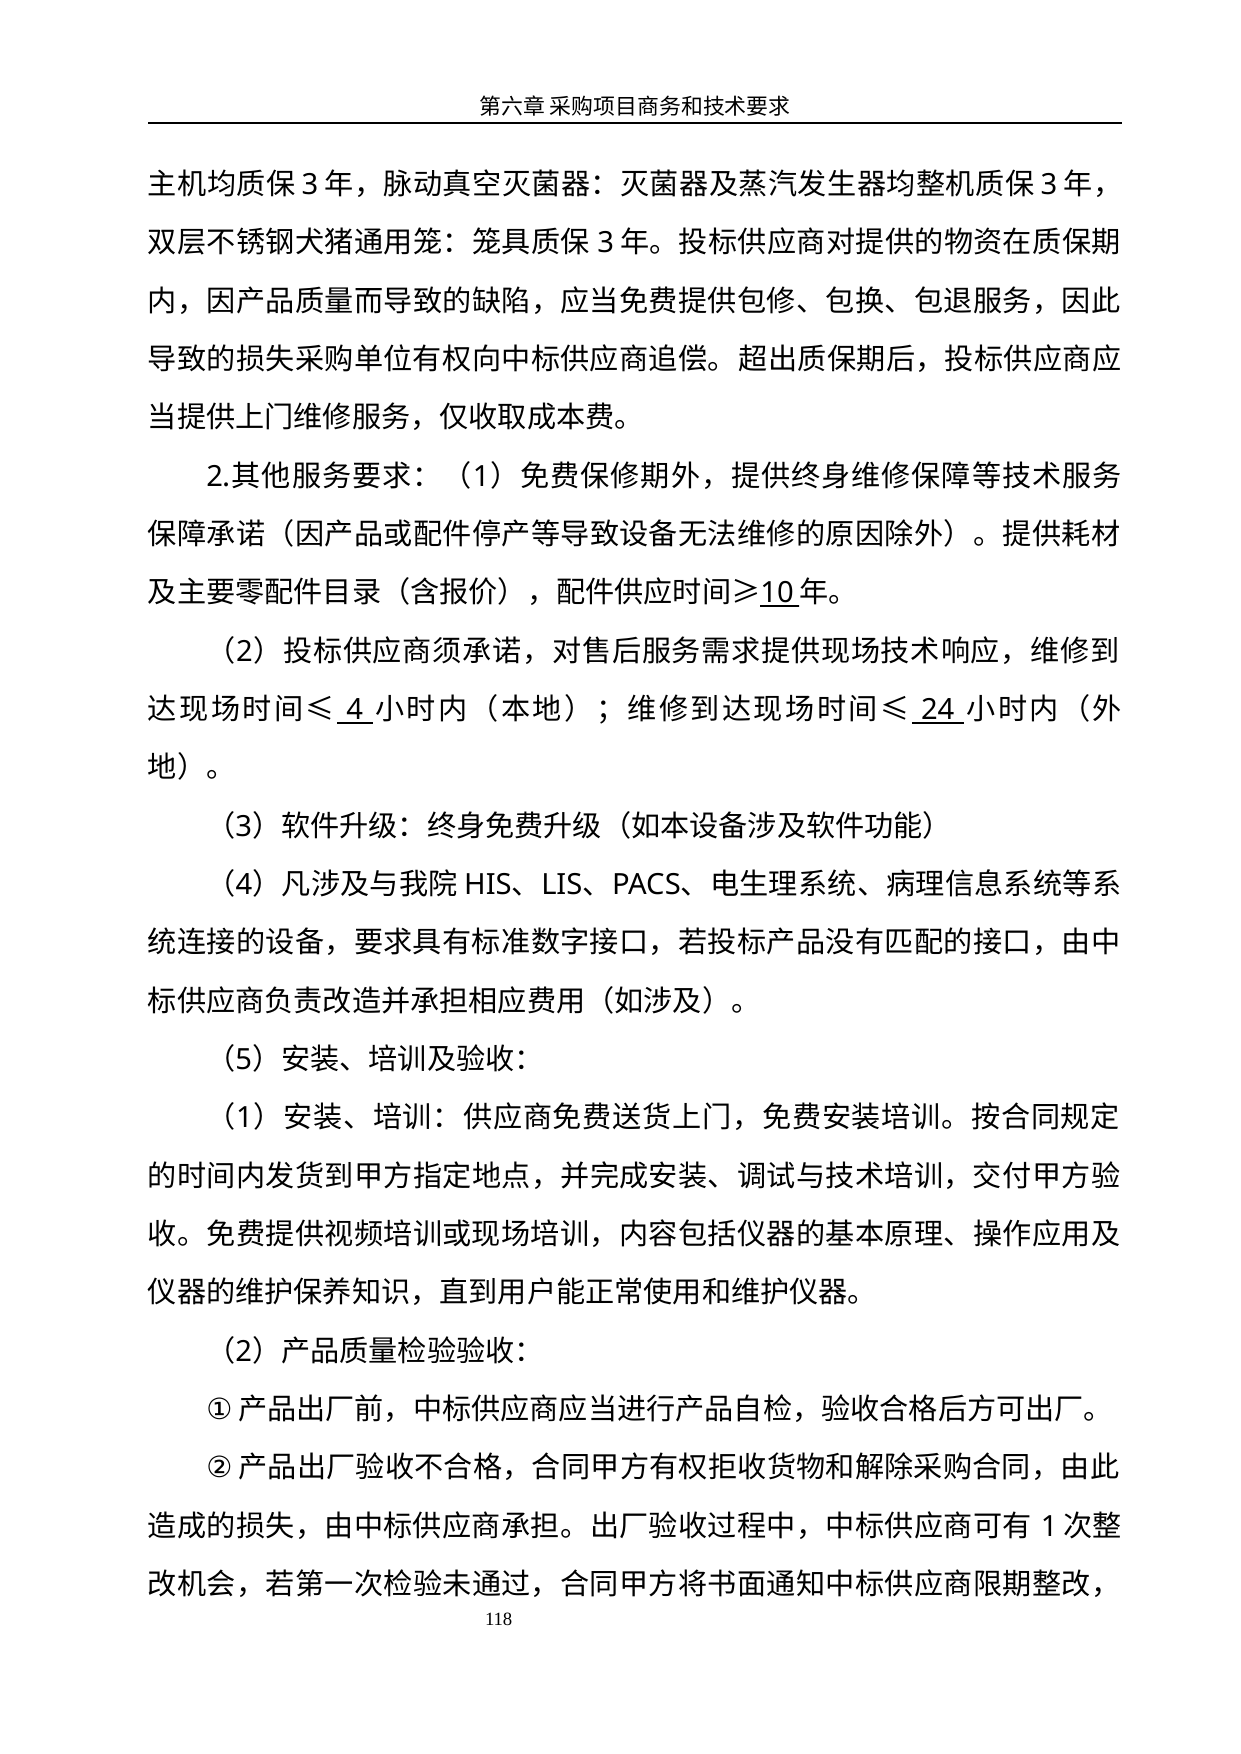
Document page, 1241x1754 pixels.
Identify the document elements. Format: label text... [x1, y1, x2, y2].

text ①产品出厂前，中标供应商应当进行产品自检，验收合格后方可出厂。 [148, 1373, 1122, 1431]
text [148, 1431, 1122, 1606]
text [148, 148, 1122, 439]
text （1）安装、培训：供应商免费送货上门，免费安装培训。按合同规定的时间内发货到甲方指定地点，并完成安装、调试与技术培训，交付甲方验收。免费提供视频培训或现场培训，内容包括仪器的基本原理、操作应用及仪器的维护保养知识，直到用户能正常使用和维护仪器。 [148, 1081, 1122, 1314]
text （3）软件升级：终身免费升级（如本设备涉及软件功能） [148, 789, 1122, 848]
text 2.其他服务要求：（1）免费保修期外，提供终身维修保障等技术服务保障承诺（因产品或配件停产等导致设备无法维修的原因除外）。提供耗材及主要零配件目录（含报价），配件供应时间≥10年。 [148, 439, 1122, 614]
text （5）安装、培训及验收： [148, 1023, 1122, 1081]
text （2）投标供应商须承诺，对售后服务需求提供现场技术响应，维修到达现场时间≤ 4 小时内（本地）；维修到达现场时间≤ 24 小时内（外地）。 [148, 614, 1122, 789]
text （4）凡涉及与我院HIS、LIS、PACS、电生理系统、病理信息系统等系统连接的设备，要求具有标准数字接口，若投标产品没有匹配的接口，由中标供应商负责改造并承担相应费用（如涉及）。 [148, 848, 1122, 1023]
text （2）产品质量检验验收： [148, 1314, 1122, 1373]
